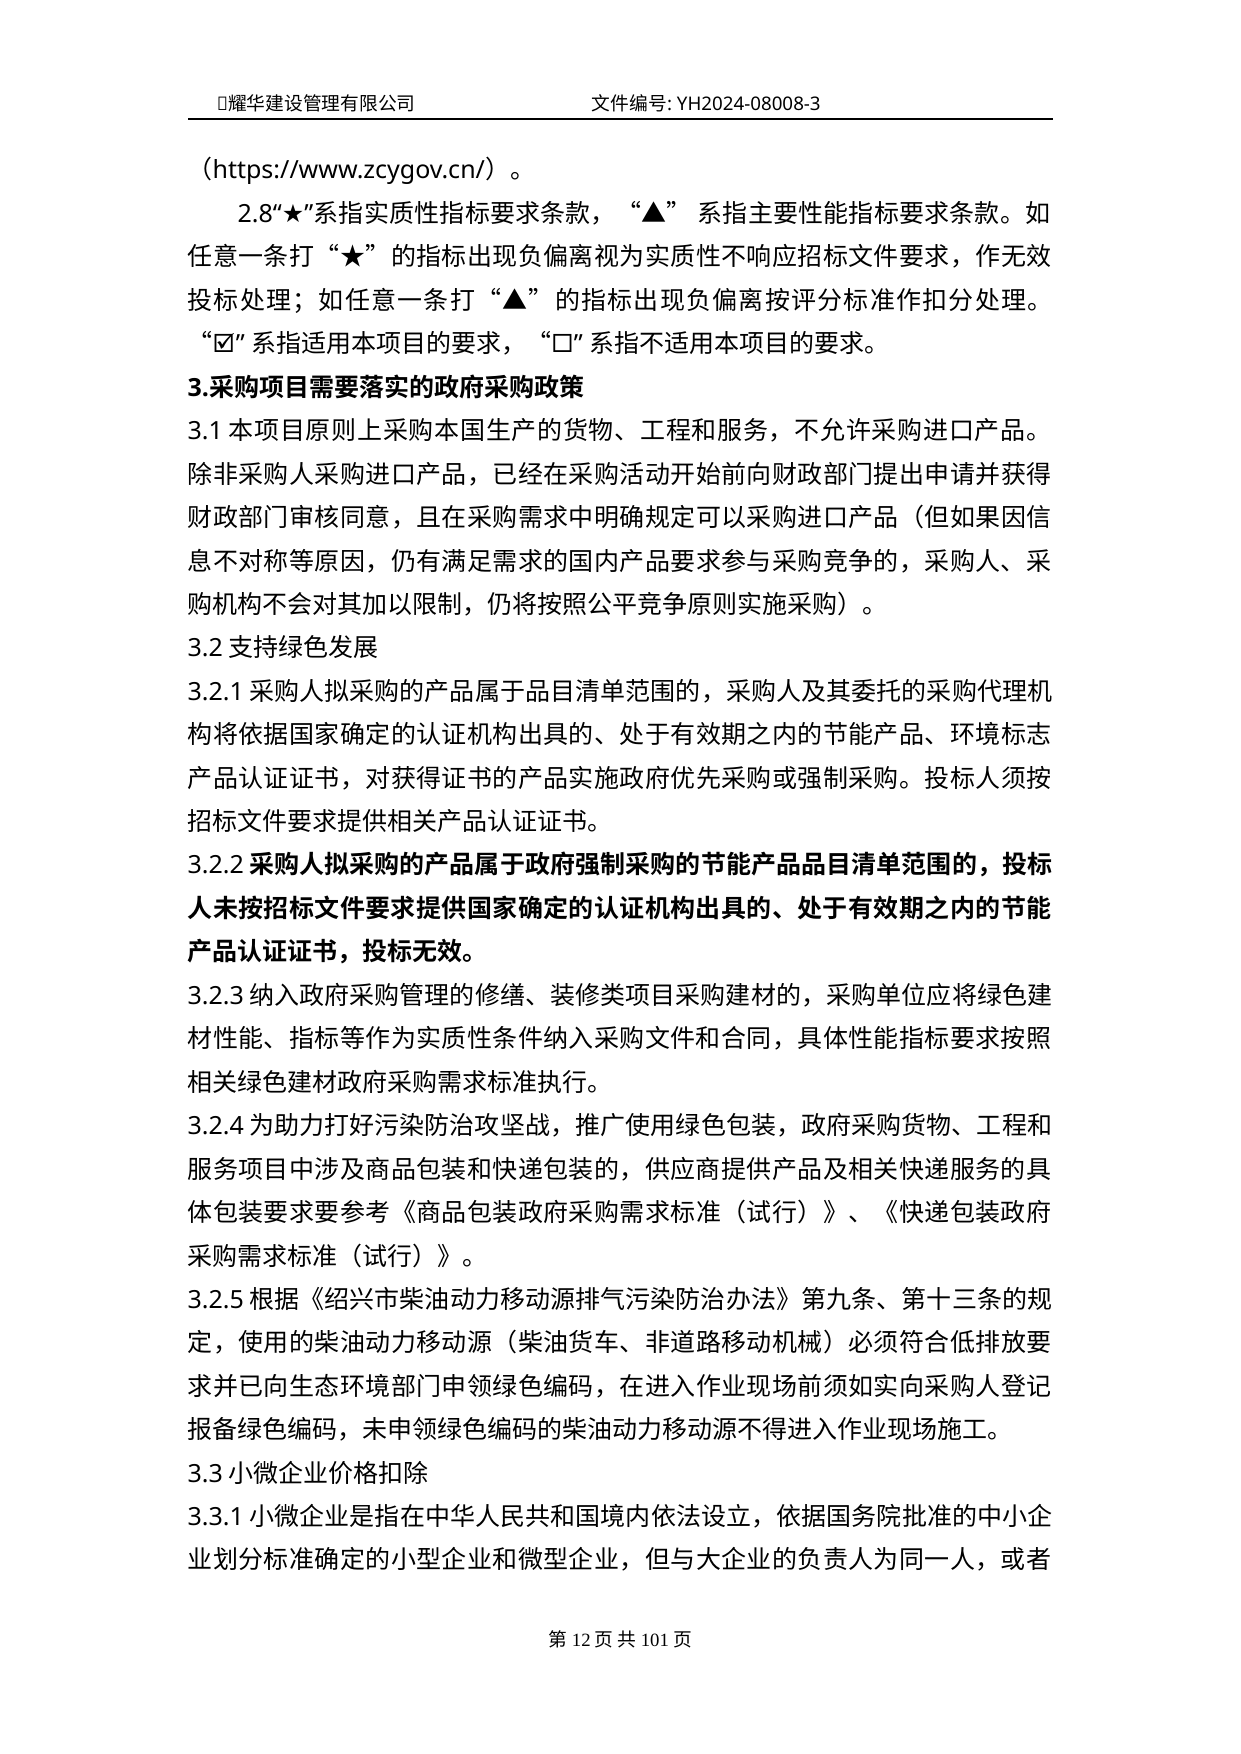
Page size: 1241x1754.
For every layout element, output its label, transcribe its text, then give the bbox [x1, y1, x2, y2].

text 3.2.2采购人拟采购的产品属于政府强制采购的节能产品品目清单范围的，投标人未按招标文件要求提供国家确定的认证机构出具的、处于有效期之内的节能产品认证证书，投标无效。 [187, 845, 1053, 968]
text 3.2.3纳入政府采购管理的修缮、装修类项目采购建材的，采购单位应将绿色建材性能、指标等作为实质性条件纳入采购文件和合同，具体性能指标要求按照相关绿色建材政府采购需求标准执行。 [187, 975, 1053, 1098]
text 3.2.1采购人拟采购的产品属于品目清单范围的，采购人及其委托的采购代理机构将依据国家确定的认证机构出具的、处于有效期之内的节能产品、环境标志产品认证证书，对获得证书的产品实施政府优先采购或强制采购。投标人须按招标文件要求提供相关产品认证证书。 [187, 671, 1053, 838]
text 3.2.4为助力打好污染防治攻坚战，推广使用绿色包装，政府采购货物、工程和服务项目中涉及商品包装和快递包装的，供应商提供产品及相关快递服务的具体包装要求要参考《商品包装政府采购需求标准（试行）》、《快递包装政府采购需求标准（试行）》。 [187, 1106, 1053, 1272]
text 3.2支持绿色发展 [187, 628, 1053, 664]
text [187, 1497, 1053, 1576]
text 3.2.5根据《绍兴市柴油动力移动源排气污染防治办法》第九条、第十三条的规定，使用的柴油动力移动源（柴油货车、非道路移动机械）必须符合低排放要求并已向生态环境部门申领绿色编码，在进入作业现场前须如实向采购人登记报备绿色编码，未申领绿色编码的柴油动力移动源不得进入作业现场施工。 [187, 1279, 1053, 1446]
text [187, 150, 1053, 186]
text 3.3小微企业价格扣除 [187, 1453, 1053, 1489]
text 3.1本项目原则上采购本国生产的货物、工程和服务，不允许采购进口产品。除非采购人采购进口产品，已经在采购活动开始前向财政部门提出申请并获得财政部门审核同意，且在采购需求中明确规定可以采购进口产品（但如果因信息不对称等原因，仍有满足需求的国内产品要求参与采购竞争的，采购人、采购机构不会对其加以限制，仍将按照公平竞争原则实施采购）。 [187, 411, 1053, 621]
text 2.8“★”系指实质性指标要求条款，“▲” 系指主要性能指标要求条款。如任意一条打“★”的指标出现负偏离视为实质性不响应招标文件要求，作无效投标处理；如任意一条打“▲”的指标出现负偏离按评分标准作扣分处理。“” 系指适用本项目的要求，“” 系指不适用本项目的要求。 [187, 193, 1053, 360]
text 3.采购项目需要落实的政府采购政策 [187, 367, 1053, 403]
